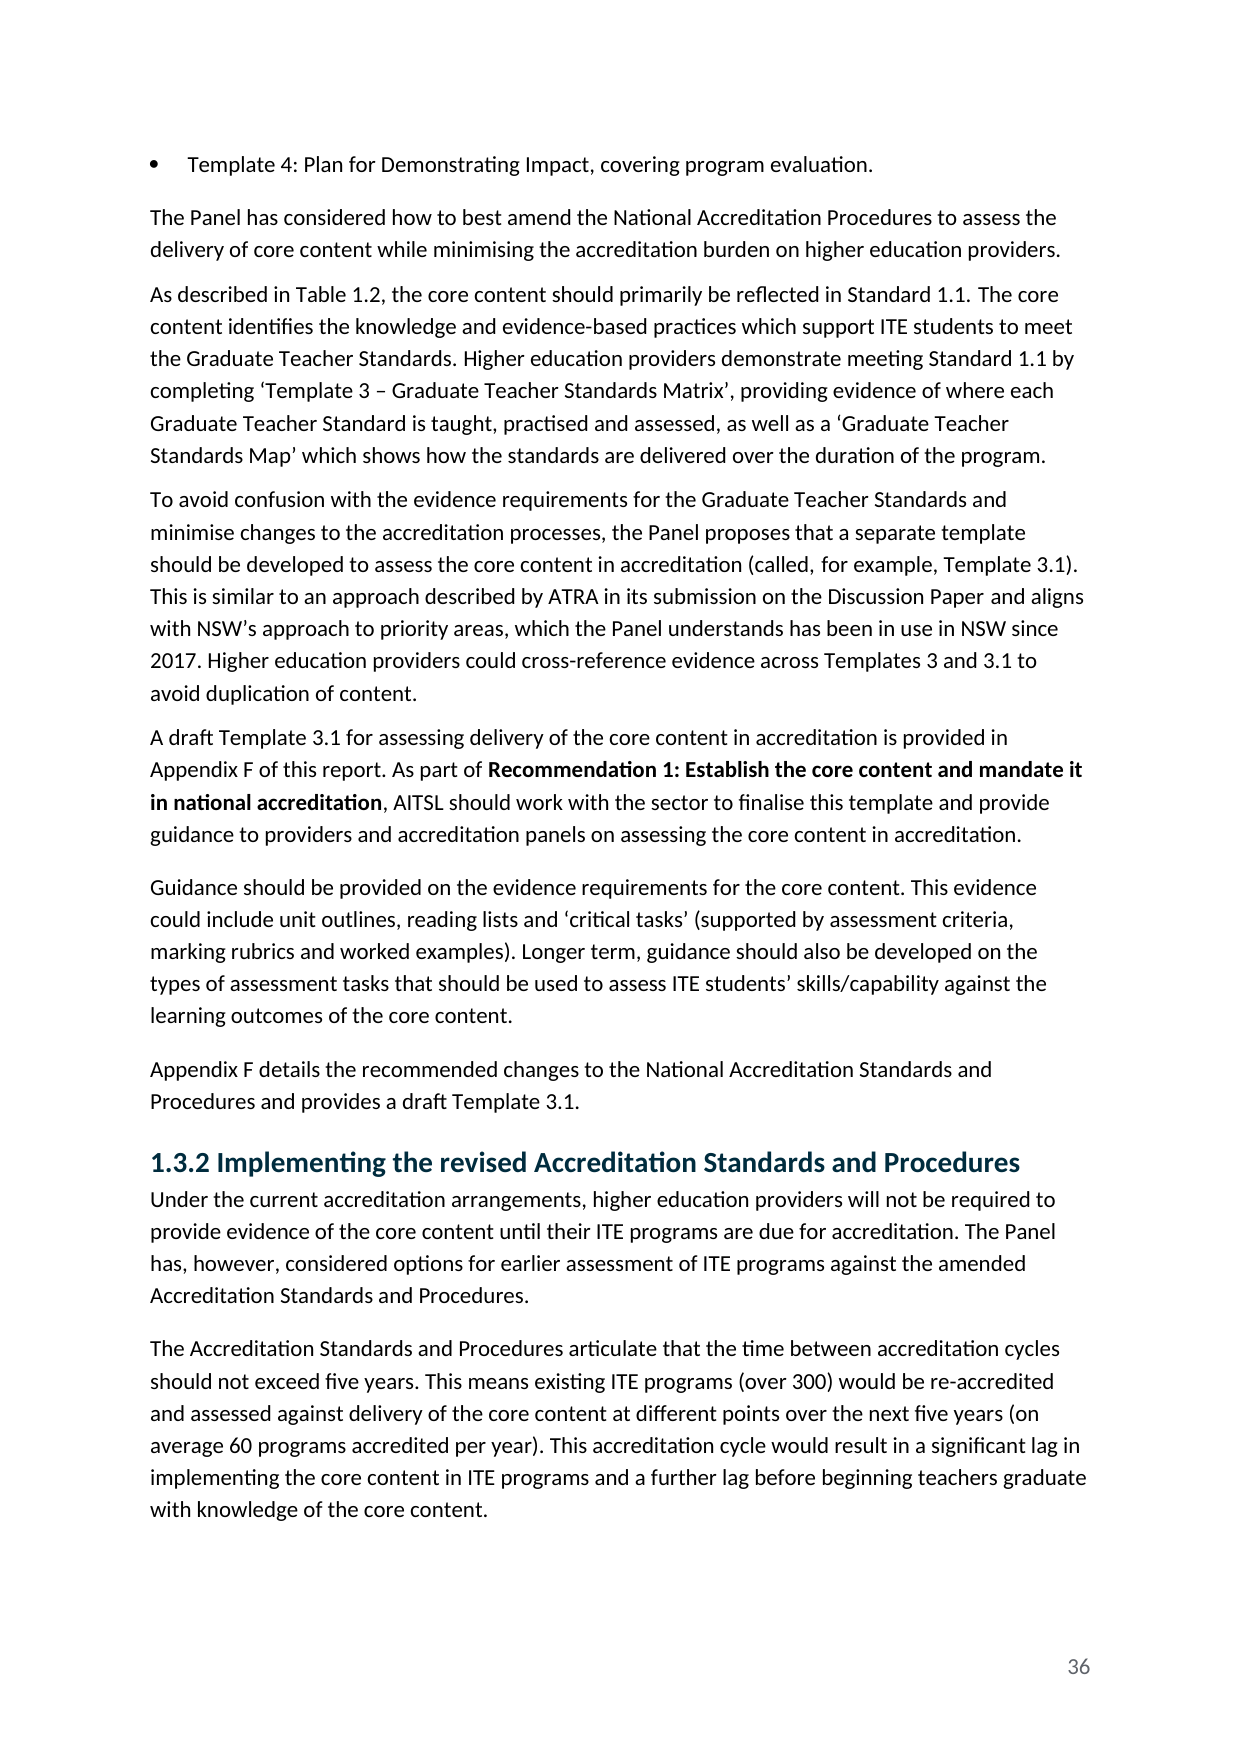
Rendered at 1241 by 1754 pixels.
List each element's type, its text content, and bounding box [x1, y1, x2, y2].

text Guidance should be provided on the evidence requirements for the core content. This evidence could include unit outlines, reading lists and ‘critical tasks’ (supported by assessment criteria, marking rubrics and worked examples). Longer term, guidance should also be developed on the types of assessment tasks that should be used to assess ITE students’ skills/capability against the learning outcomes of the core content. [150, 873, 1090, 1030]
text The Accreditation Standards and Procedures articulate that the time between accreditation cycles should not exceed five years. This means existing ITE programs (over 300) would be re-accredited and assessed against delivery of the core content at different points over the next five years (on average 60 programs accredited per year). This accreditation cycle would result in a significant lag in implementing the core content in ITE programs and a further lag before beginning teachers graduate with knowledge of the core content. [150, 1334, 1090, 1523]
list Template 4: Plan for Demonstrating Impact, covering program evaluation. [150, 150, 1090, 178]
text Under the current accreditation arrangements, higher education providers will not be required to provide evidence of the core content until their ITE programs are due for accreditation. The Panel has, however, considered options for earlier assessment of ITE programs against the amended Accreditation Standards and Procedures. [150, 1185, 1090, 1309]
text Appendix F details the recommended changes to the National Accreditation Standards and Procedures and provides a draft Template 3.1. [150, 1055, 1090, 1115]
subtitle 1.3.2 Implementing the revised Accreditation Standards and Procedures [150, 1144, 1090, 1180]
text To avoid confusion with the evidence requirements for the Graduate Teacher Standards and minimise changes to the accreditation processes, the Panel proposes that a separate template should be developed to assess the core content in accreditation (called, for example, Template 3.1). This is similar to an approach described by ATRA in its submission on the Discussion Paper and aligns with NSW’s approach to priority areas, which the Panel understands has been in use in NSW since 2017. Higher education providers could cross-reference evidence across Templates 3 and 3.1 to avoid duplication of content. [150, 486, 1090, 707]
text As described in Table 1.2, the core content should primarily be reflected in Standard 1.1. The core content identifies the knowledge and evidence-based practices which support ITE students to meet the Graduate Teacher Standards. Higher education providers demonstrate meeting Standard 1.1 by completing ‘Template 3 – Graduate Teacher Standards Matrix’, providing evidence of where each Graduate Teacher Standard is taught, practised and assessed, as well as a ‘Graduate Teacher Standards Map’ which shows how the standards are delivered over the duration of the program. [150, 280, 1090, 469]
text A draft Template 3.1 for assessing delivery of the core content in accreditation is provided in Appendix F of this report. As part of Recommendation 1: Establish the core content and mandate it in national accreditation, AITSL should work with the sector to finalise this template and provide guidance to providers and accreditation panels on assessing the core content in accreditation. [150, 723, 1090, 848]
text The Panel has considered how to best amend the National Accreditation Procedures to assess the delivery of core content while minimising the accreditation burden on higher education providers. [150, 203, 1090, 263]
